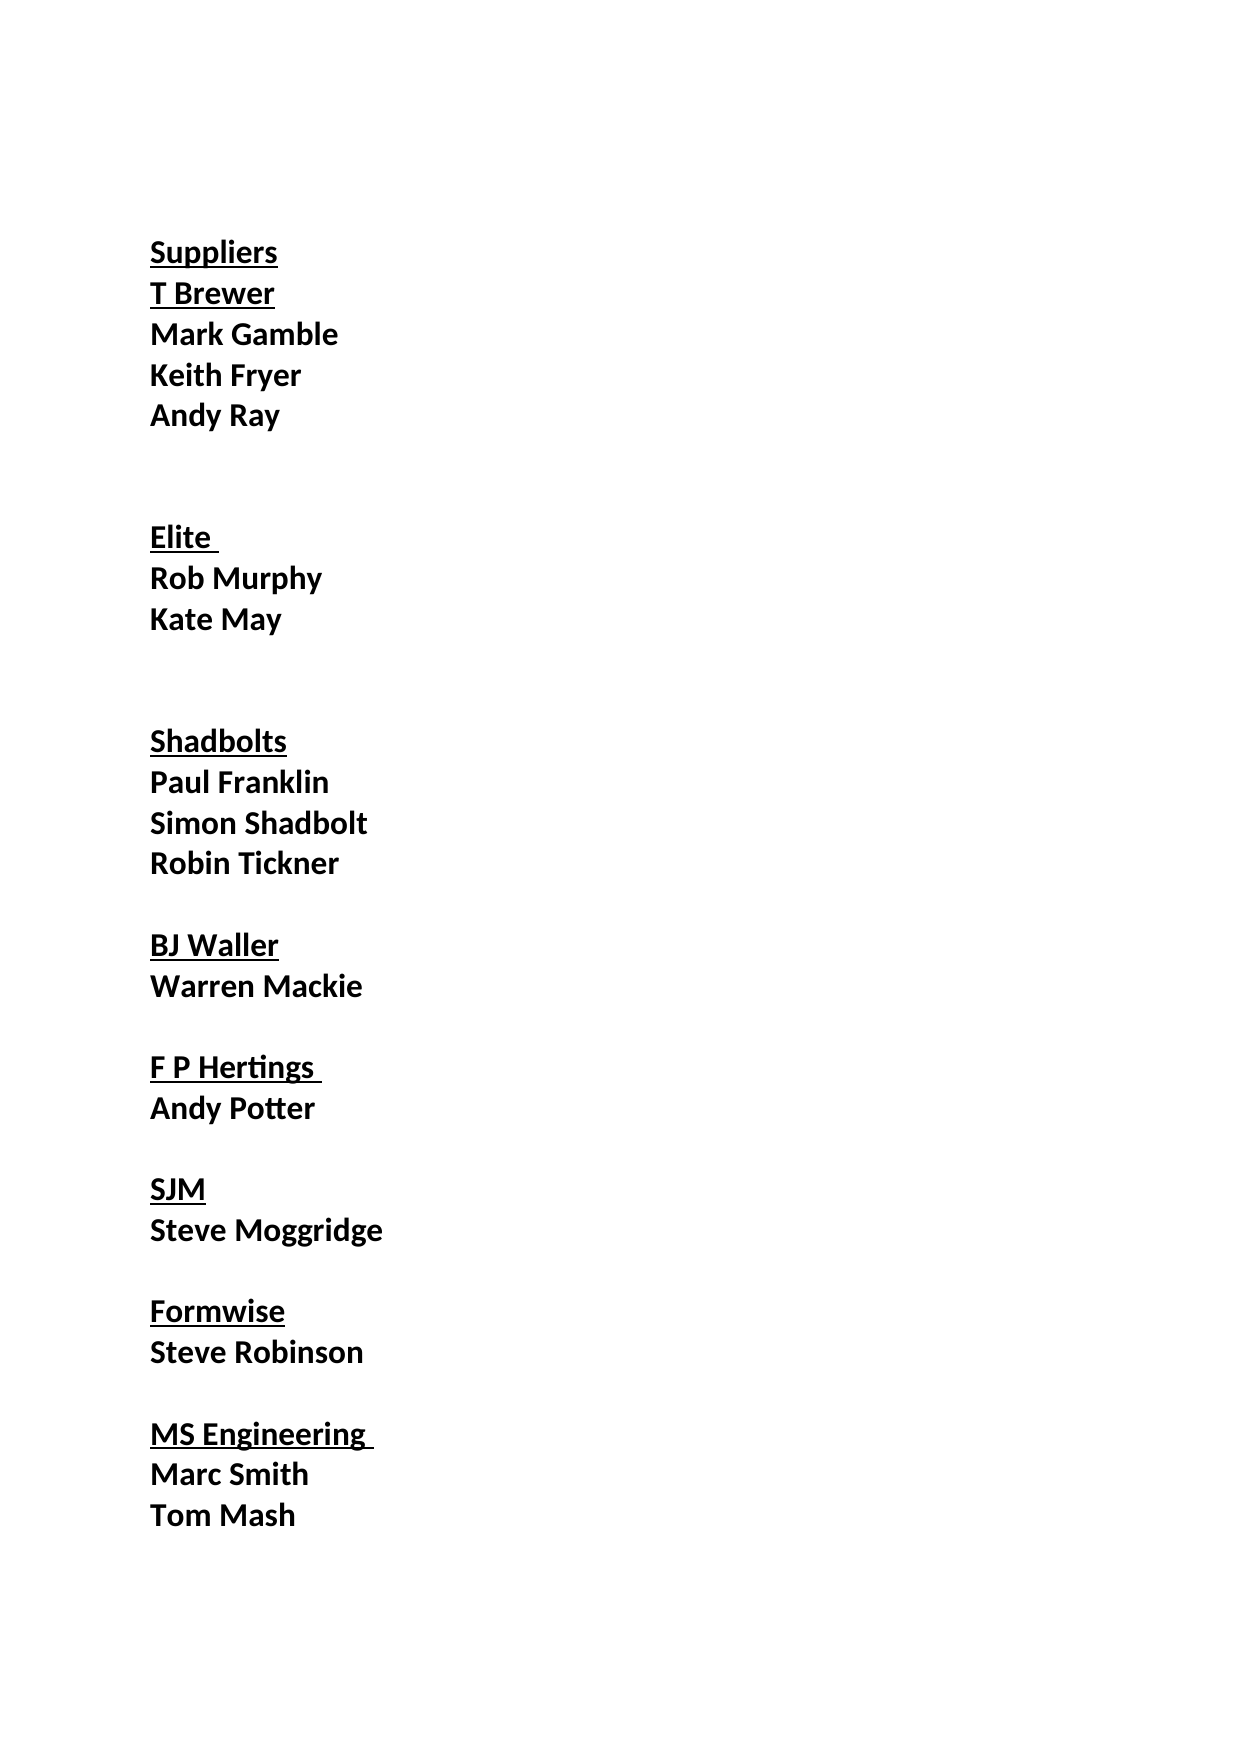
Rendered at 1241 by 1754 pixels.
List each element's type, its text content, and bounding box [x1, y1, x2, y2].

text Robin Tickner [150, 842, 1090, 883]
text SJM [150, 1168, 1090, 1209]
text Mark Gamble [150, 313, 1090, 354]
text Paul Franklin [150, 761, 1090, 802]
text Tom Mash [150, 1494, 1090, 1535]
text Warren Mackie [150, 964, 1090, 1005]
text Steve Moggridge [150, 1209, 1090, 1250]
text Formwise [150, 1290, 1090, 1331]
text Rob Murphy [150, 557, 1090, 598]
text BJ Waller [150, 924, 1090, 964]
text Kate May [150, 598, 1090, 639]
text Elite [150, 517, 1090, 557]
text Steve Robinson [150, 1331, 1090, 1372]
text Shadbolts [150, 720, 1090, 761]
text MS Engineering [150, 1413, 1090, 1453]
text Suppliers [150, 231, 1090, 272]
text T Brewer [150, 272, 1090, 313]
text Simon Shadbolt [150, 802, 1090, 842]
text Keith Fryer [150, 354, 1090, 394]
text F P Hertings [150, 1046, 1090, 1087]
text Andy Potter [150, 1087, 1090, 1127]
text Marc Smith [150, 1453, 1090, 1494]
text Andy Ray [150, 394, 1090, 435]
